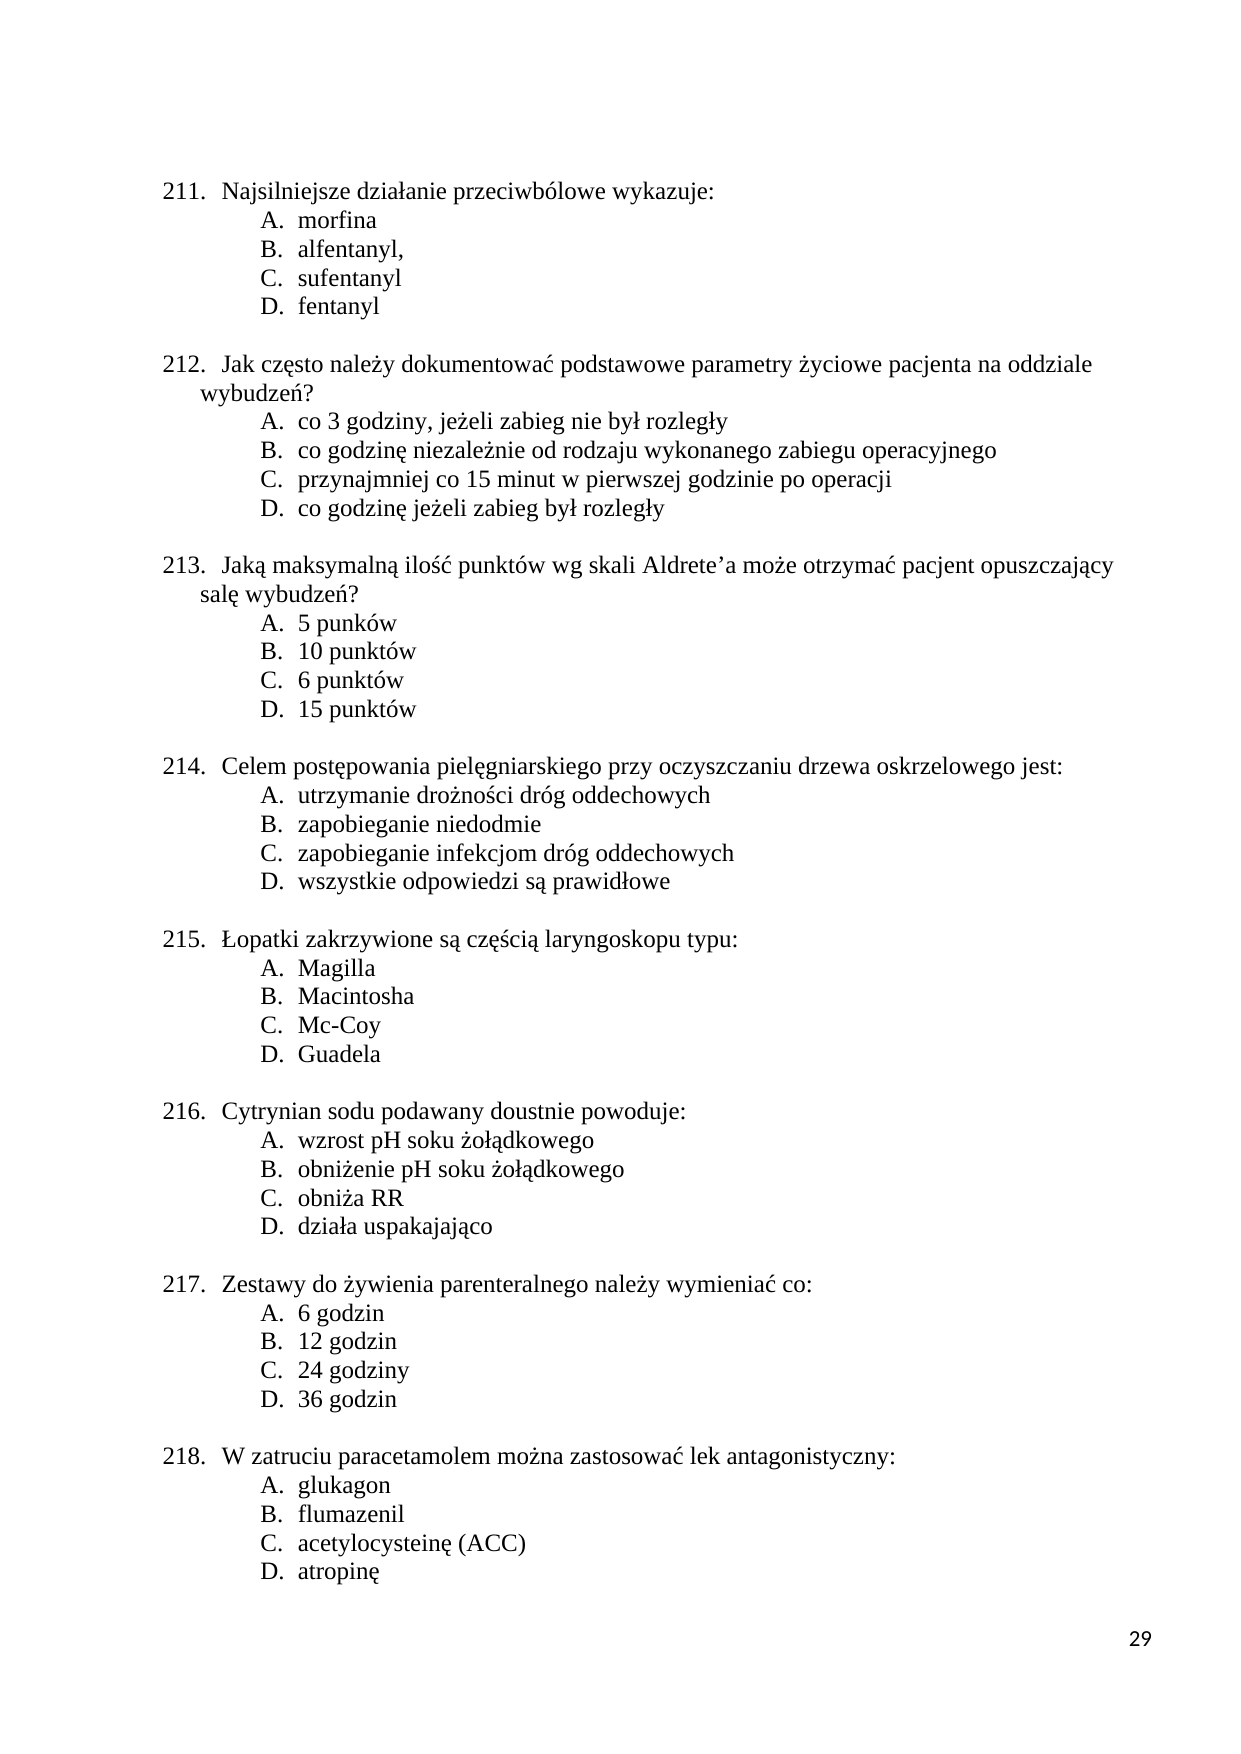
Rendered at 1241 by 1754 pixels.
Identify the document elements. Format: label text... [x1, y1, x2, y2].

list 5 punków [260, 608, 1152, 636]
list 24 godziny [260, 1355, 1152, 1384]
list wszystkie odpowiedzi są prawidłowe [260, 866, 1152, 895]
list atropinę [260, 1556, 1152, 1585]
list przynajmniej co 15 minut w pierwszej godzinie po operacji [260, 464, 1152, 493]
list sufentanyl [260, 263, 1152, 291]
list flumazenil [260, 1499, 1152, 1528]
list Magilla [260, 953, 1152, 981]
list działa uspakajająco [260, 1211, 1152, 1240]
list 6 punktów [260, 665, 1152, 694]
list 6 godzin [260, 1298, 1152, 1326]
list wzrost pH soku żołądkowego [260, 1125, 1152, 1154]
list alfentanyl, [260, 234, 1152, 263]
list 12 godzin [260, 1326, 1152, 1355]
list Zestawy do żywienia parenteralnego należy wymieniać co: [162, 1269, 1152, 1298]
list utrzymanie drożności dróg oddechowych [260, 780, 1152, 809]
list W zatruciu paracetamolem można zastosować lek antagonistyczny: [162, 1441, 1152, 1470]
list morfina [260, 205, 1152, 234]
list zapobieganie infekcjom dróg oddechowych [260, 838, 1152, 866]
list co godzinę jeżeli zabieg był rozległy [260, 493, 1152, 521]
list Mc-Coy [260, 1010, 1152, 1039]
list 36 godzin [260, 1384, 1152, 1413]
list Jaką maksymalną ilość punktów wg skali Aldrete’a może otrzymać pacjent opuszczający salę wybudzeń? [162, 550, 1152, 608]
list obniża RR [260, 1183, 1152, 1211]
list Najsilniejsze działanie przeciwbólowe wykazuje: [162, 176, 1152, 205]
list 15 punktów [260, 694, 1152, 723]
list Łopatki zakrzywione są częścią laryngoskopu typu: [162, 924, 1152, 953]
list Jak często należy dokumentować podstawowe parametry życiowe pacjenta na oddziale wybudzeń? [162, 349, 1152, 406]
list obniżenie pH soku żołądkowego [260, 1154, 1152, 1183]
list Macintosha [260, 981, 1152, 1010]
list Celem postępowania pielęgniarskiego przy oczyszczaniu drzewa oskrzelowego jest: [162, 751, 1152, 780]
list co 3 godziny, jeżeli zabieg nie był rozległy [260, 406, 1152, 435]
list fentanyl [260, 291, 1152, 320]
list co godzinę niezależnie od rodzaju wykonanego zabiegu operacyjnego [260, 435, 1152, 464]
list 10 punktów [260, 636, 1152, 665]
list Cytrynian sodu podawany doustnie powoduje: [162, 1096, 1152, 1125]
list zapobieganie niedodmie [260, 809, 1152, 838]
list glukagon [260, 1470, 1152, 1499]
list Guadela [260, 1039, 1152, 1068]
list acetylocysteinę (ACC) [260, 1528, 1152, 1556]
